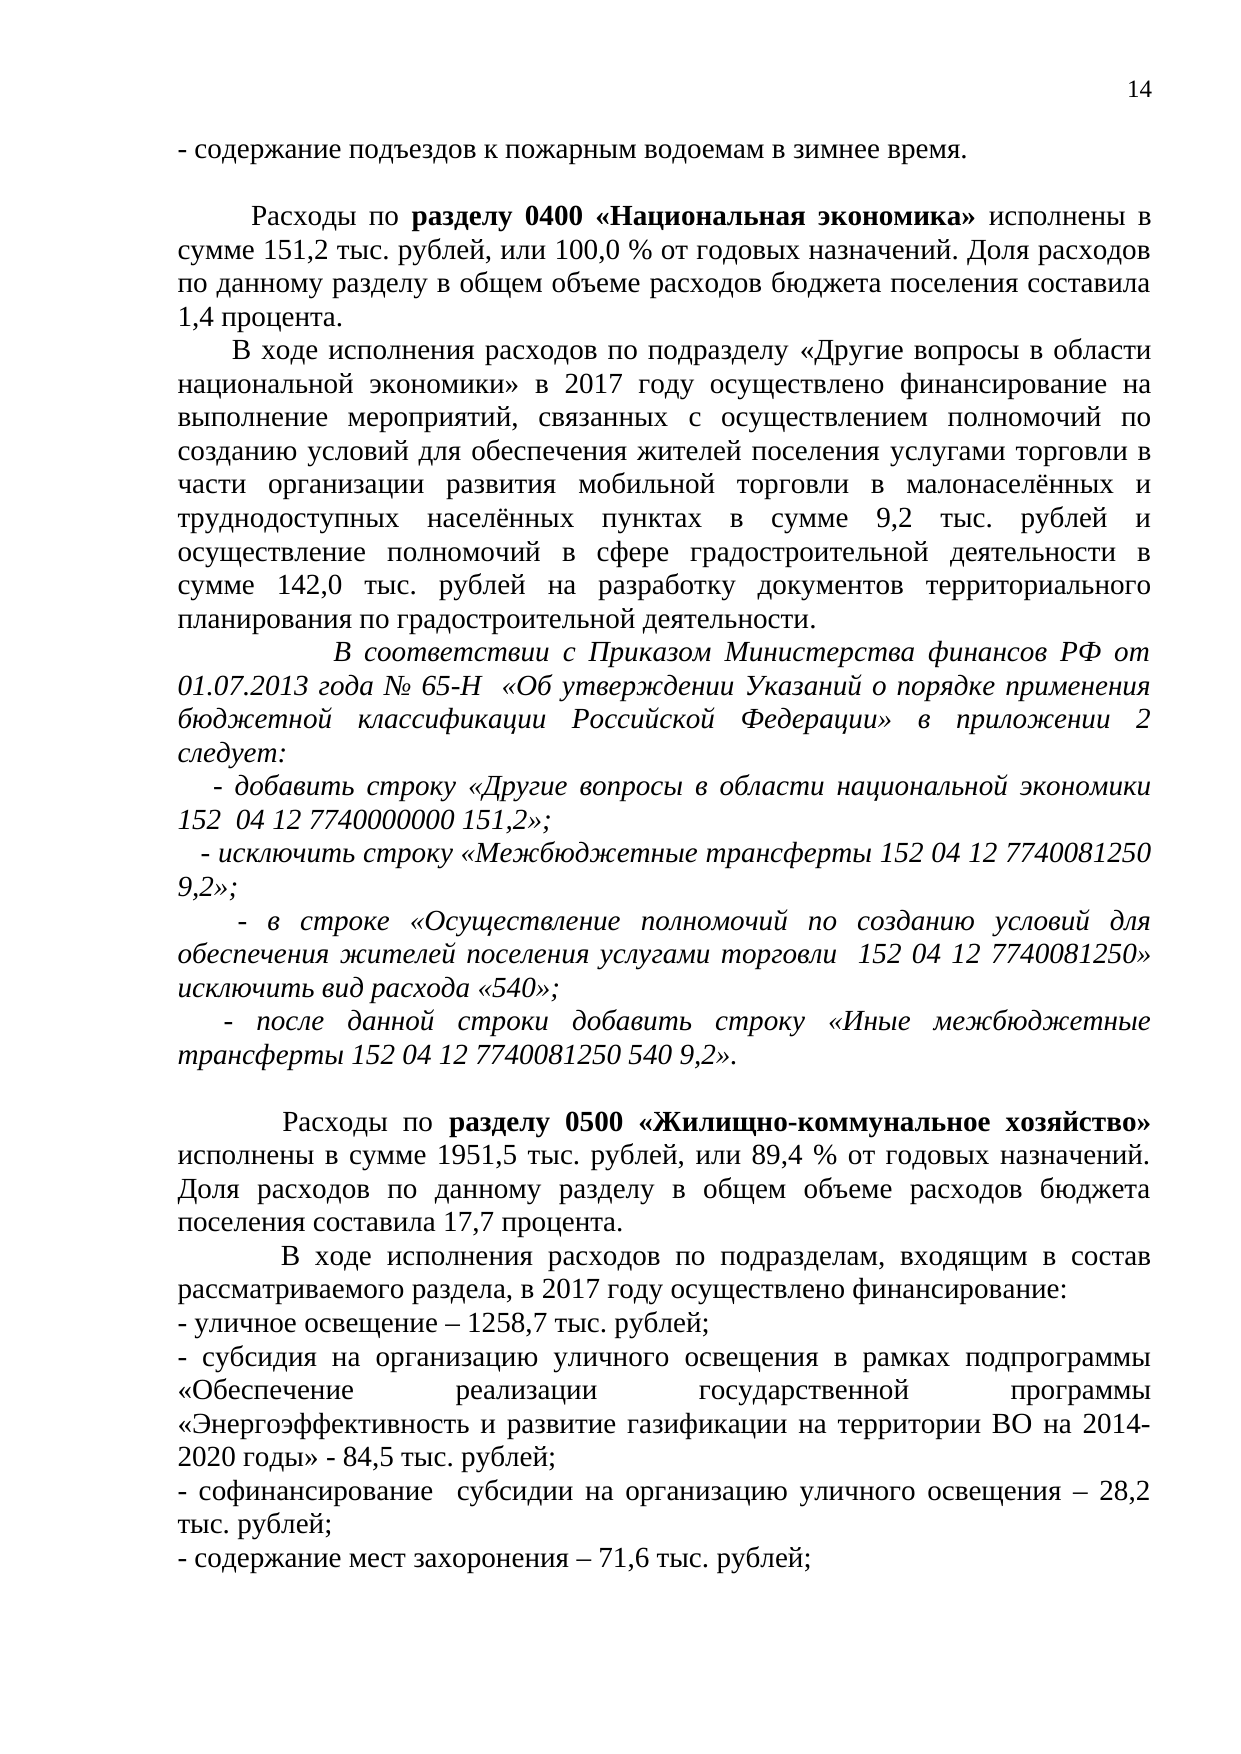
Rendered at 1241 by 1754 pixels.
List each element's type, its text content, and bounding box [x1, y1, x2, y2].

text - софинансирование субсидии на организацию уличного освещения – 28,2 тыс. рублей; [177, 1473, 1152, 1540]
text - исключить строку «Межбюджетные трансферты 152 04 12 7740081250 9,2»; [177, 836, 1152, 903]
text - в строке «Осуществление полномочий по созданию условий для обеспечения жителей поселения услугами торговли 152 04 12 7740081250» исключить вид расхода «540»; [177, 903, 1152, 1003]
text Расходы по разделу 0500 «Жилищно-коммунальное хозяйство» исполнены в сумме 1951,5 тыс. рублей, или 89,4 % от годовых назначений. Доля расходов по данному разделу в общем объеме расходов бюджета поселения составила 17,7 процента. [177, 1104, 1152, 1238]
text - добавить строку «Другие вопросы в области национальной экономики 152 04 12 7740000000 151,2»; [177, 768, 1152, 836]
text - субсидия на организацию уличного освещения в рамках подпрограммы «Обеспечение реализации государственной программы «Энергоэффективность и развитие газификации на территории ВО на 2014-2020 годы» - 84,5 тыс. рублей; [177, 1339, 1152, 1473]
text - после данной строки добавить строку «Иные межбюджетные трансферты 152 04 12 7740081250 540 9,2». [177, 1003, 1152, 1070]
text В ходе исполнения расходов по подразделу «Другие вопросы в области национальной экономики» в 2017 году осуществлено финансирование на выполнение мероприятий, связанных с осуществлением полномочий по созданию условий для обеспечения жителей поселения услугами торговли в части организации развития мобильной торговли в малонаселённых и труднодоступных населённых пунктах в сумме 9,2 тыс. рублей и осуществление полномочий в сфере градостроительной деятельности в сумме 142,0 тыс. рублей на разработку документов территориального планирования по градостроительной деятельности. [177, 332, 1152, 634]
text - уличное освещение – 1258,7 тыс. рублей; [177, 1305, 1152, 1339]
text В ходе исполнения расходов по подразделам, входящим в состав рассматриваемого раздела, в 2017 году осуществлено финансирование: [177, 1238, 1152, 1305]
text В соответствии с Приказом Министерства финансов РФ от 01.07.2013 года № 65-Н «Об утверждении Указаний о порядке применения бюджетной классификации Российской Федерации» в приложении 2 следует: [177, 634, 1152, 768]
text - содержание мест захоронения – 71,6 тыс. рублей; [177, 1540, 1152, 1573]
text - содержание подъездов к пожарным водоемам в зимнее время. [177, 131, 1152, 165]
text Расходы по разделу 0400 «Национальная экономика» исполнены в сумме 151,2 тыс. рублей, или 100,0 % от годовых назначений. Доля расходов по данному разделу в общем объеме расходов бюджета поселения составила 1,4 процента. [177, 198, 1152, 332]
